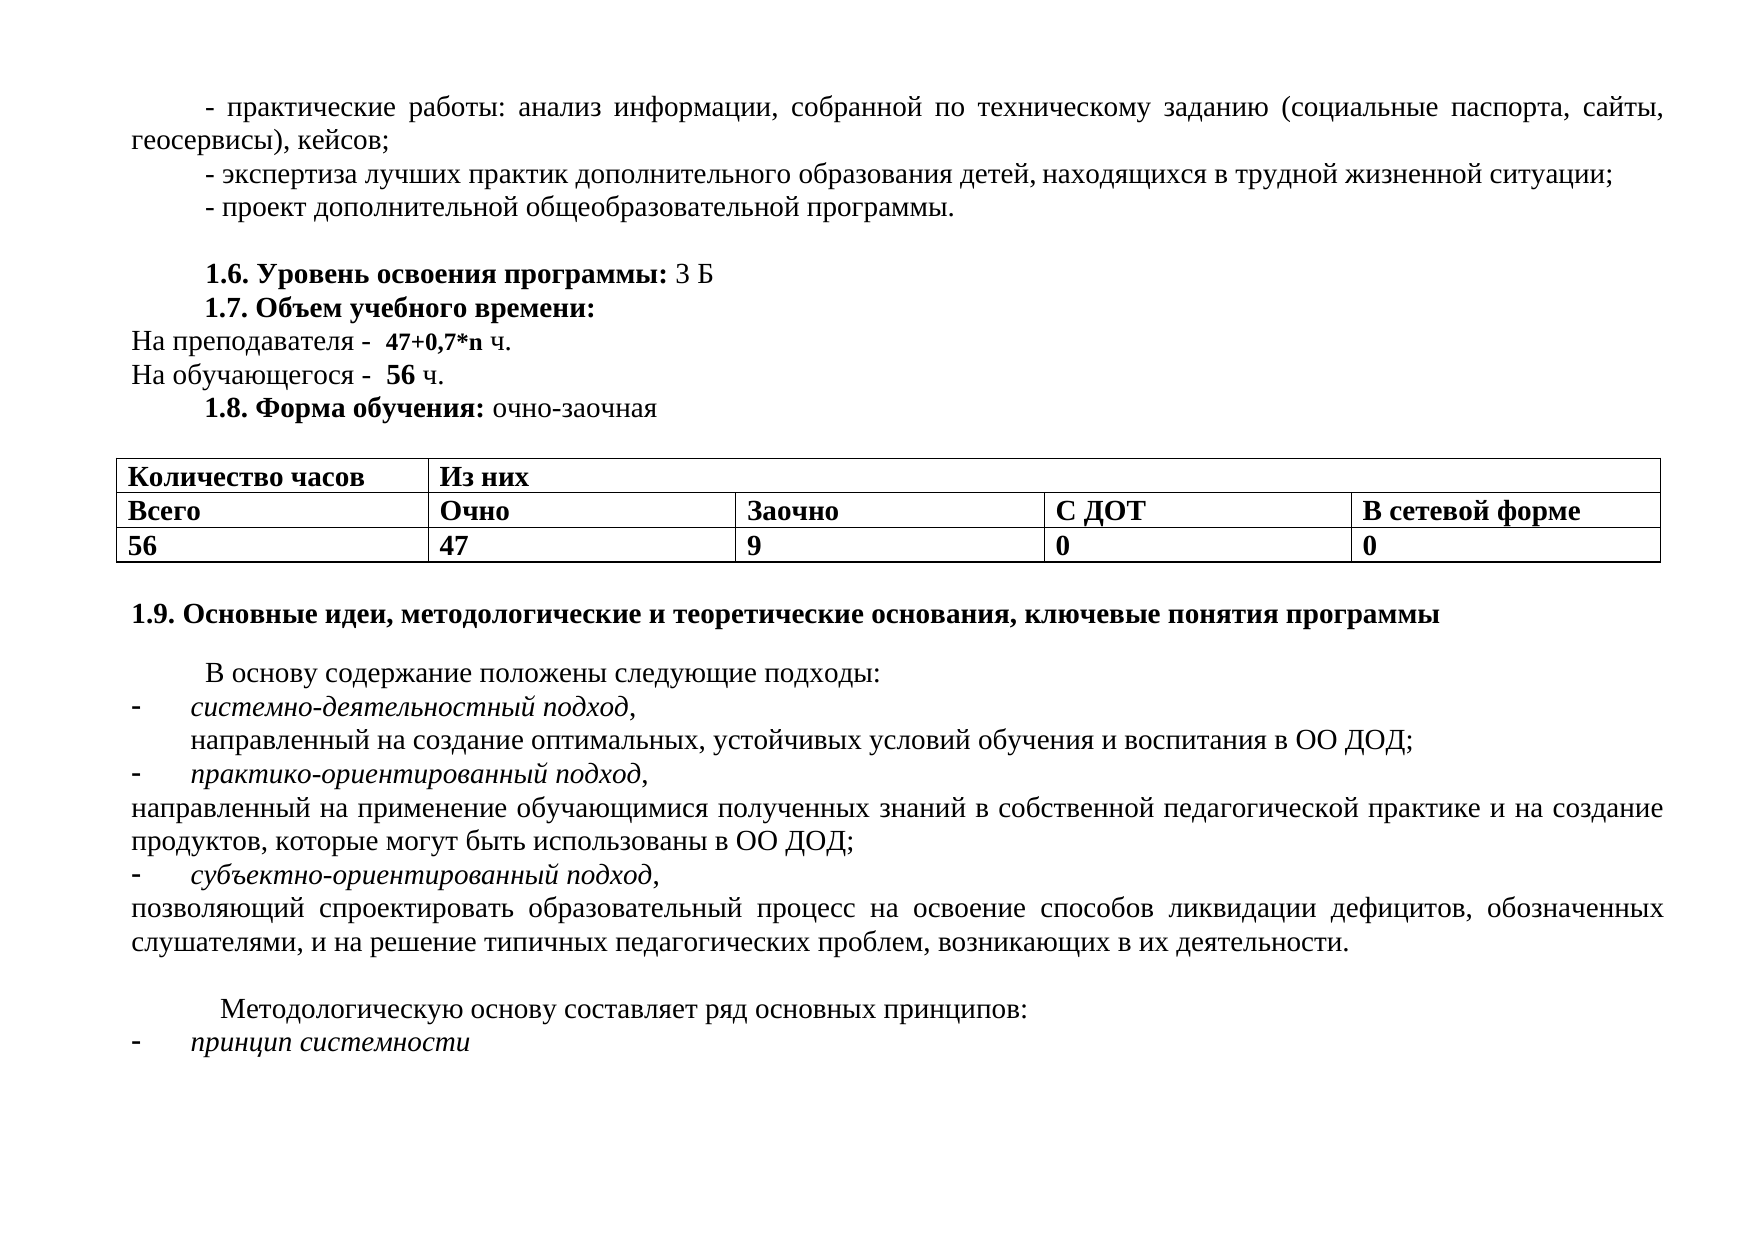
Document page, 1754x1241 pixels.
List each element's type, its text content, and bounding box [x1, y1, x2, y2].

table_cell Всего [117, 493, 428, 527]
table_cell С ДОТ [1045, 493, 1351, 527]
text направленный на создание оптимальных, устойчивых условий обучения и воспитания в ОО ДОД; [190, 722, 1665, 756]
table_cell 56 [117, 528, 428, 561]
text - практические работы: анализ информации, собранной по техническому заданию (социальные паспорта, сайты, геосервисы), кейсов; [131, 89, 1665, 156]
text направленный на применение обучающимися полученных знаний в собственной педагогической практике и на создание продуктов, которые могут быть использованы в ОО ДОД; [131, 790, 1665, 857]
table_cell 47 [429, 528, 735, 561]
table_cell Заочно [736, 493, 1044, 527]
text 1.6. Уровень освоения программы: 3 Б [205, 256, 1665, 290]
text 1.7. Объем учебного времени: [131, 290, 1665, 323]
table_header Из них [429, 459, 1660, 492]
table_header Количество часов [117, 459, 428, 492]
list принцип системности [131, 1024, 1665, 1058]
text Методологическую основу составляет ряд основных принципов: [131, 991, 1665, 1024]
table_cell 0 [1045, 528, 1351, 561]
text На преподавателя - 47+0,7*n ч. [131, 323, 1665, 357]
list системно-деятельностный подход, [131, 689, 1665, 722]
text - экспертиза лучших практик дополнительного образования детей, находящихся в трудной жизненной ситуации; [131, 156, 1665, 189]
text 1.9. Основные идеи, методологические и теоретические основания, ключевые понятия программы [131, 596, 1665, 629]
table_cell 0 [1352, 528, 1660, 561]
table_cell Очно [429, 493, 735, 527]
text На обучающегося - 56 ч. [131, 357, 1665, 391]
text 1.8. Форма обучения: очно-заочная [131, 391, 1665, 424]
table_cell В сетевой форме [1352, 493, 1660, 527]
table_cell 9 [736, 528, 1044, 561]
text - проект дополнительной общеобразовательной программы. [131, 189, 1665, 223]
text В основу содержание положены следующие подходы: [131, 655, 1665, 689]
text позволяющий спроектировать образовательный процесс на освоение способов ликвидации дефицитов, обозначенных слушателями, и на решение типичных педагогических проблем, возникающих в их деятельности. [131, 890, 1665, 957]
list практико-ориентированный подход, [131, 756, 1665, 790]
list субъектно-ориентированный подход, [131, 857, 1665, 890]
